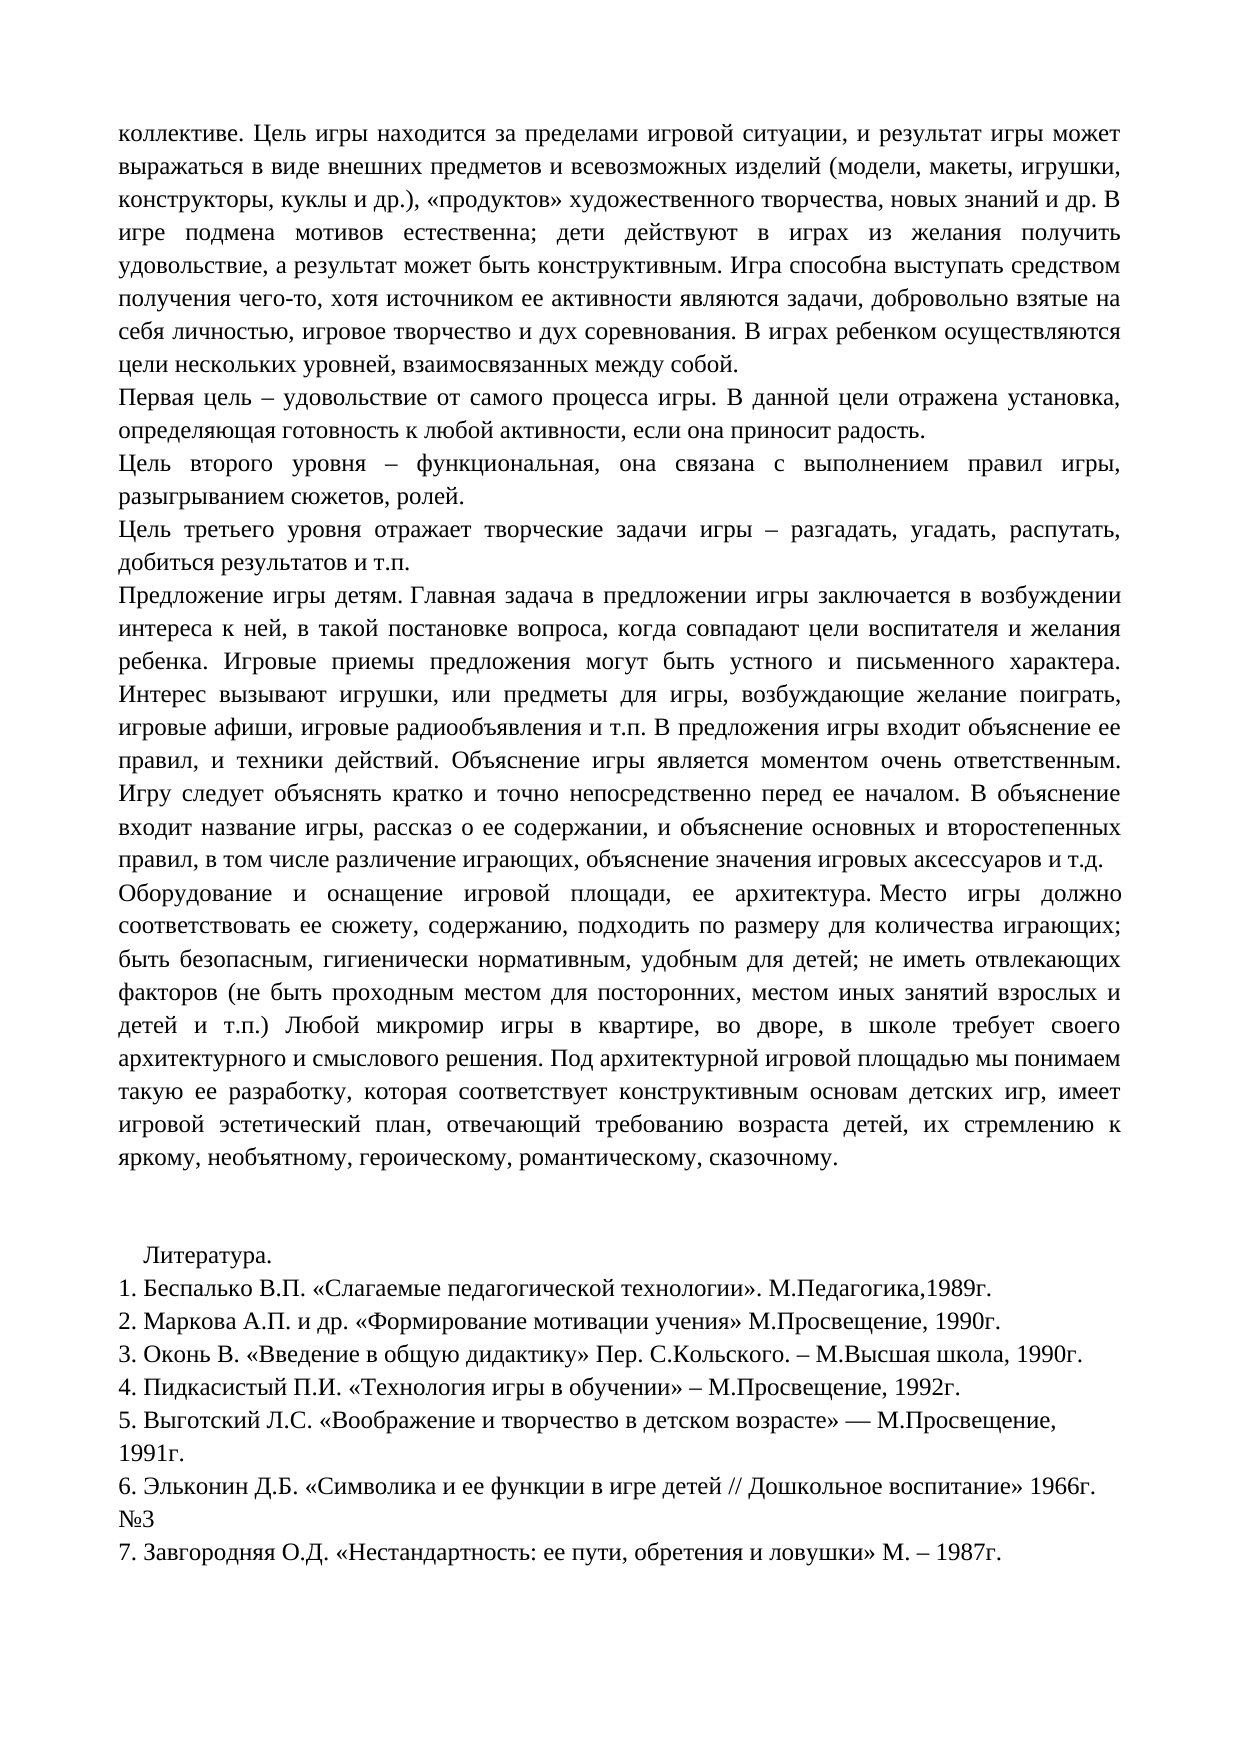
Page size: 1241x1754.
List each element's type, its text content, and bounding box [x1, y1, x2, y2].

text Литература. [118, 1240, 1122, 1269]
text Оборудование и оснащение игровой площади, ее архитектура. Место игры должно соответствовать ее сюжету, содержанию, подходить по размеру для количества играющих; быть безопасным, гигиенически нормативным, удобным для детей; не иметь отвлекающих факторов (не быть проходным местом для посторонних, местом иных занятий взрослых и детей и т.п.) Любой микромир игры в квартире, во дворе, в школе требует своего архитектурного и смыслового решения. Под архитектурной игровой площадью мы понимаем такую ее разработку, которая соответствует конструктивным основам детских игр, имеет игровой эстетический план, отвечающий требованию возраста детей, их стремлению к яркому, необъятному, героическому, романтическому, сказочному. [118, 878, 1122, 1171]
text Цель второго уровня – функциональная, она связана с выполнением правил игры, разыгрыванием сюжетов, ролей. [118, 448, 1122, 510]
text 4. Пидкасистый П.И. «Технология игры в обучении» – М.Просвещение, 1992г. [118, 1372, 1122, 1401]
text 3. Оконь В. «Введение в общую дидактику» Пер. С.Кольского. – М.Высшая школа, 1990г. [118, 1339, 1122, 1368]
text 1. Беспалько В.П. «Слагаемые педагогической технологии». М.Педагогика,1989г. [118, 1273, 1122, 1302]
text Первая цель – удовольствие от самого процесса игры. В данной цели отражена установка, определяющая готовность к любой активности, если она приносит радость. [118, 382, 1122, 444]
text 7. Завгородняя О.Д. «Нестандартность: ее пути, обретения и ловушки» М. – 1987г. [118, 1537, 1122, 1566]
text Цель третьего уровня отражает творческие задачи игры – разгадать, угадать, распутать, добиться результатов и т.п. [118, 514, 1122, 576]
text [118, 118, 1122, 378]
text Предложение игры детям. Главная задача в предложении игры заключается в возбуждении интереса к ней, в такой постановке вопроса, когда совпадают цели воспитателя и желания ребенка. Игровые приемы предложения могут быть устного и письменного характера. Интерес вызывают игрушки, или предметы для игры, возбуждающие желание поиграть, игровые афиши, игровые радиообъявления и т.п. В предложения игры входит объяснение ее правил, и техники действий. Объяснение игры является моментом очень ответственным. Игру следует объяснять кратко и точно непосредственно перед ее началом. В объяснение входит название игры, рассказ о ее содержании, и объяснение основных и второстепенных правил, в том числе различение играющих, объяснение значения игровых аксессуаров и т.д. [118, 580, 1122, 873]
text 6. Эльконин Д.Б. «Символика и ее функции в игре детей // Дошкольное воспитание» 1966г. №3 [118, 1471, 1122, 1533]
text 2. Маркова А.П. и др. «Формирование мотивации учения» М.Просвещение, 1990г. [118, 1306, 1122, 1335]
text 5. Выготский Л.С. «Воображение и творчество в детском возрасте» — М.Просвещение, 1991г. [118, 1405, 1122, 1467]
